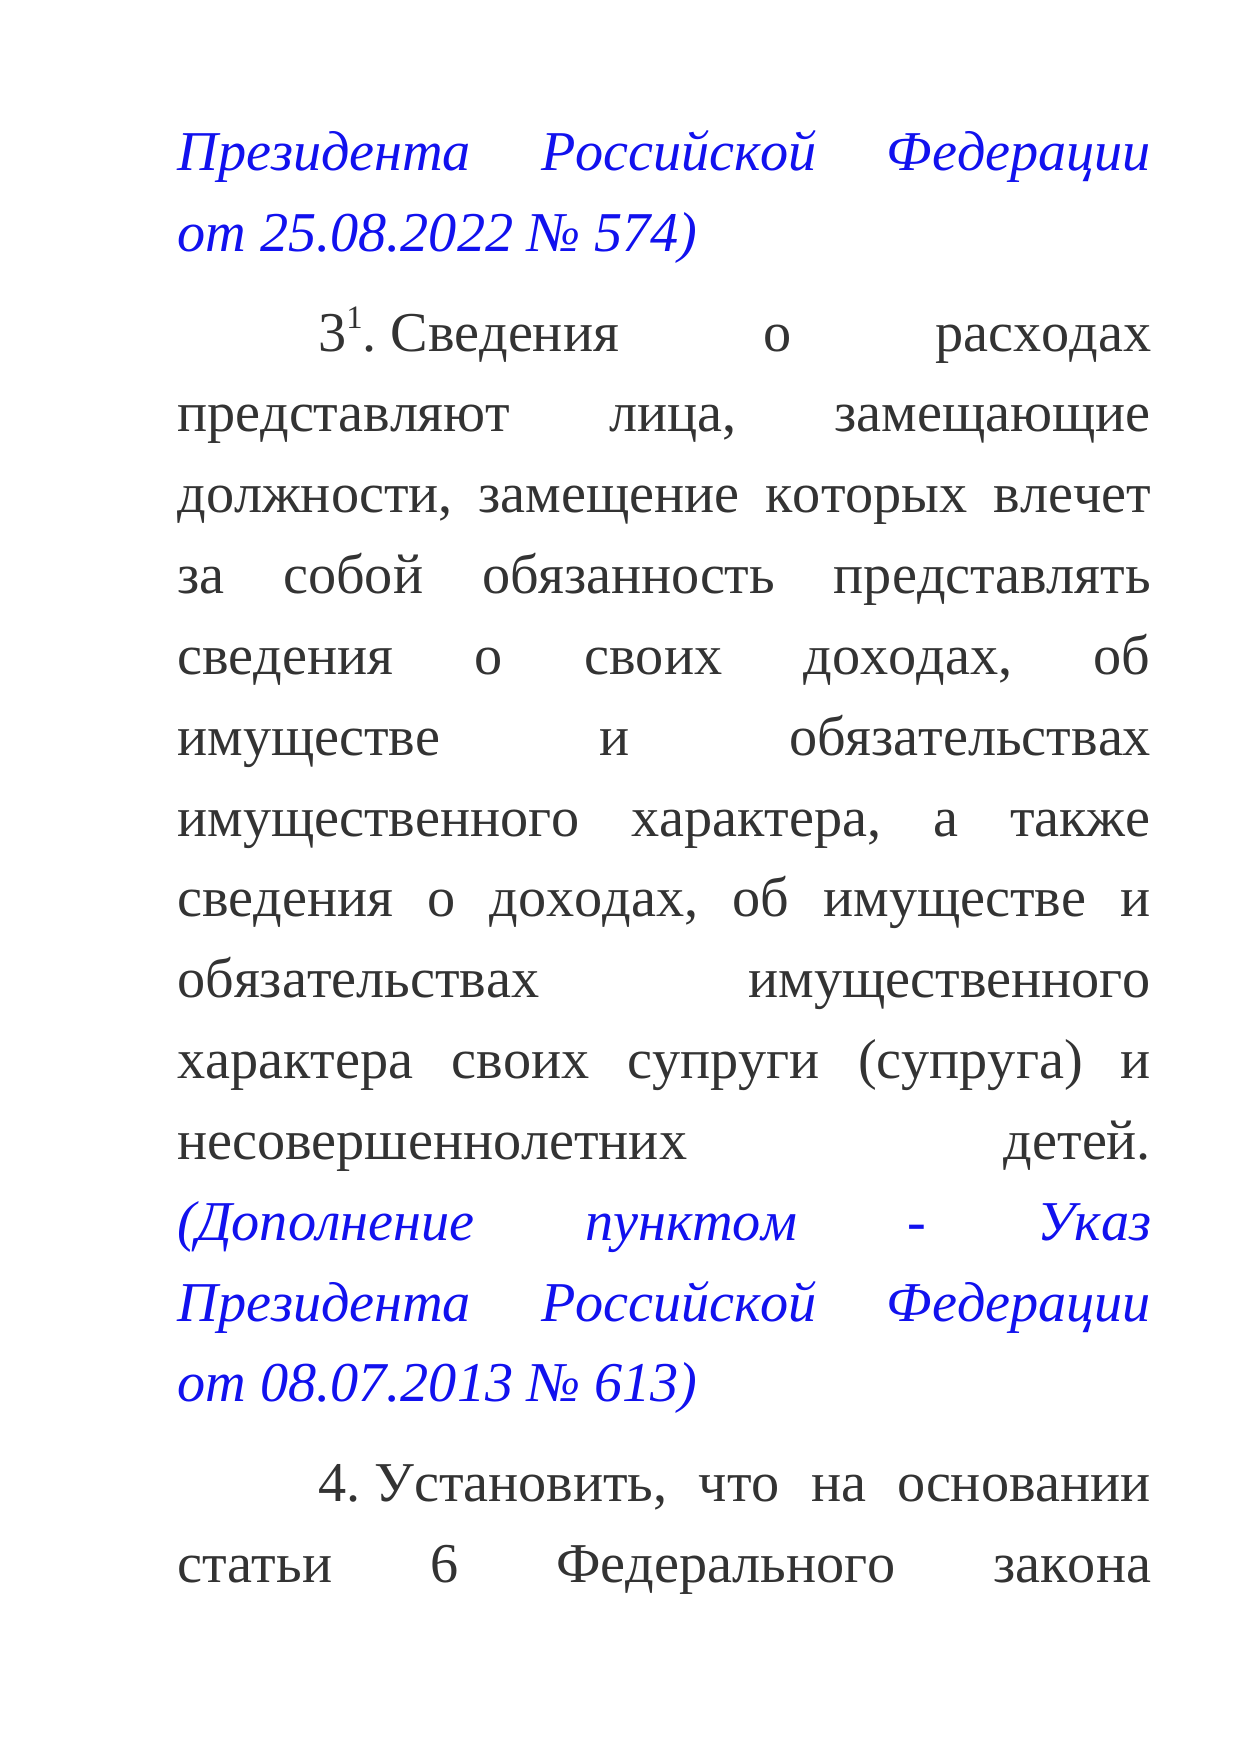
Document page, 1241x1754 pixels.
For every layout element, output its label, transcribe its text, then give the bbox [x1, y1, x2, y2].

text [177, 1449, 1152, 1594]
text 31. Сведения о расходах представляют лица, замещающие должности, замещение которых влечет за собой обязанность представлять сведения о своих доходах, об имуществе и обязательствах имущественного характера, а также сведения о доходах, об имуществе и обязательствах имущественного характера своих супруги (супруга) и несовершеннолетних детей. (Дополнение пунктом - Указ Президента Российской Федерации от 08.07.2013 № 613) [177, 298, 1152, 1414]
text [177, 118, 1152, 264]
